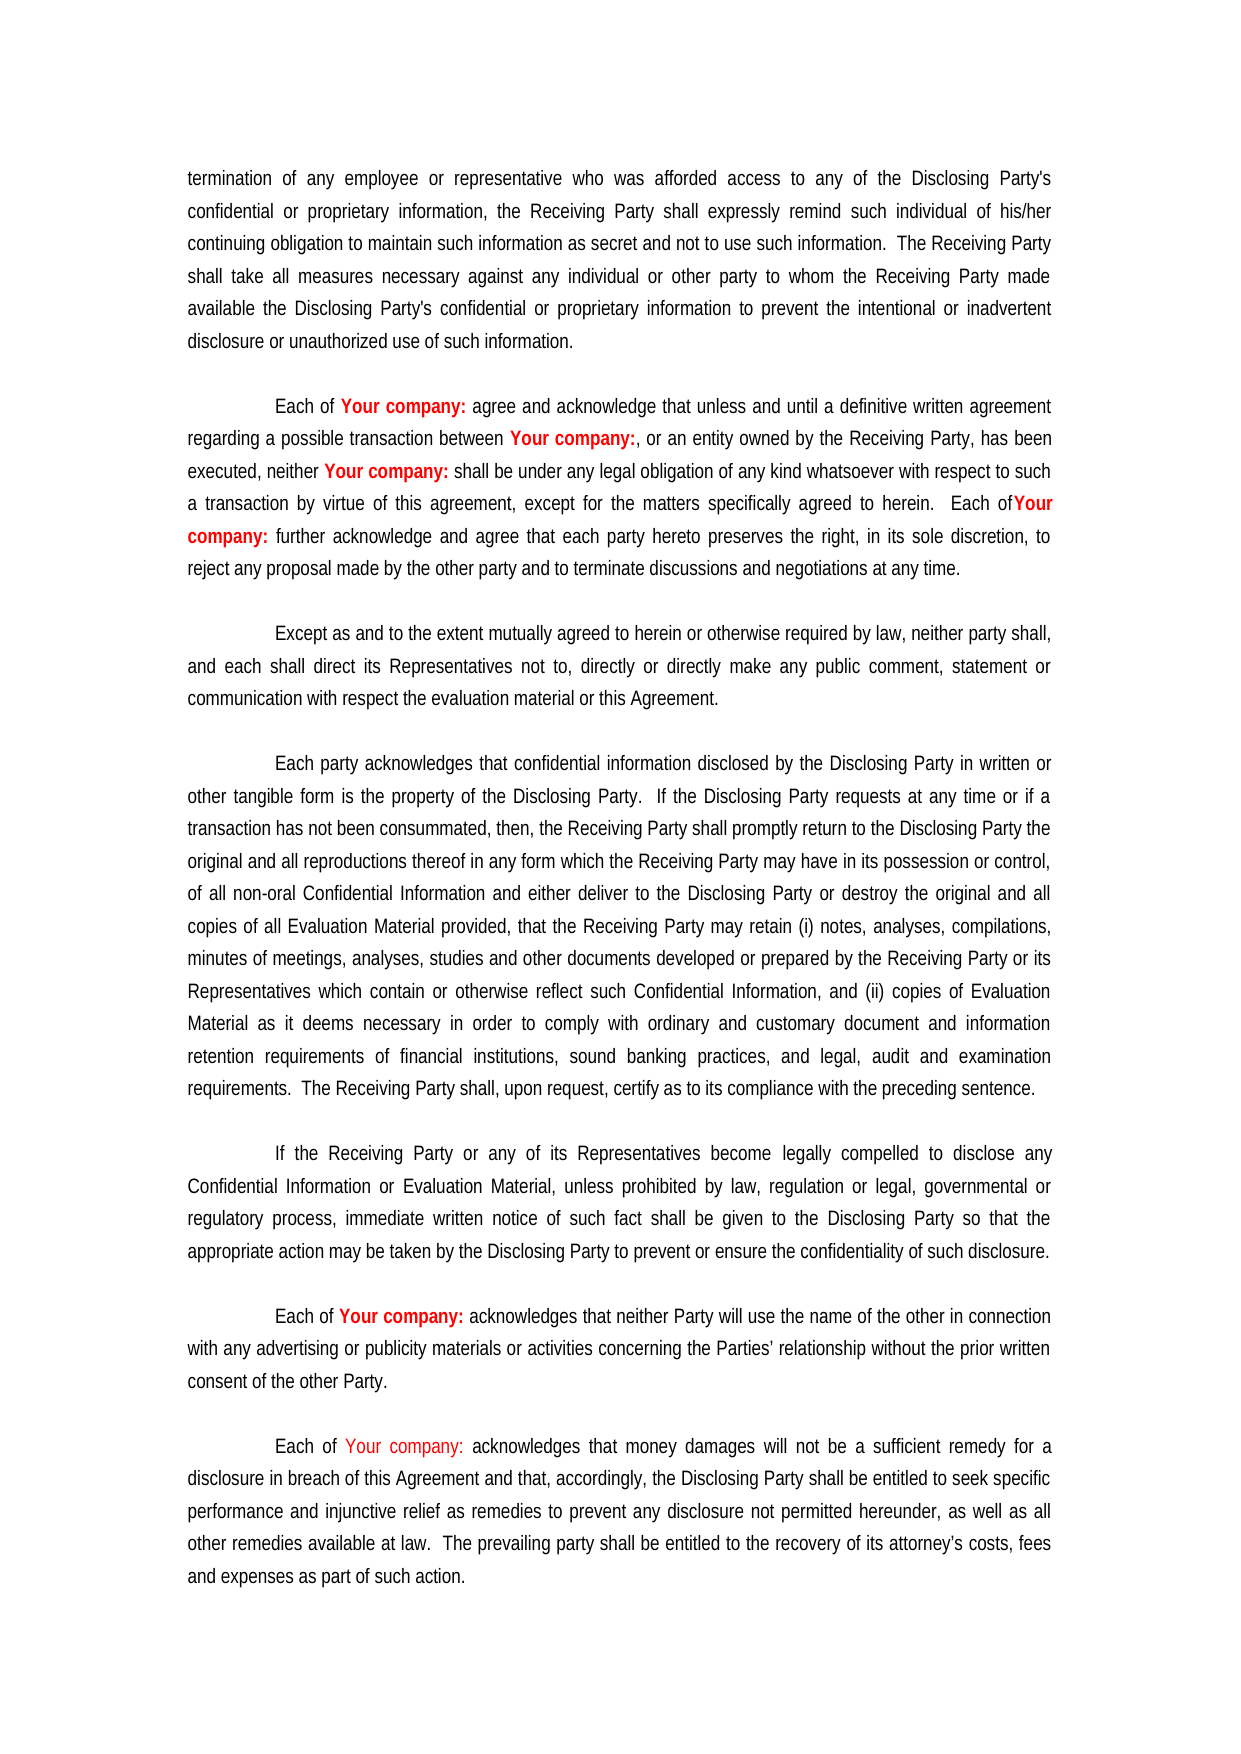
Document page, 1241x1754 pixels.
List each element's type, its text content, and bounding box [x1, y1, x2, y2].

text Except as and to the extent mutually agreed to herein or otherwise required by law, neither party shall, and each shall direct its Representatives not to, directly or directly make any public comment, statement or communication with respect the evaluation material or this Agreement. [187, 617, 1053, 714]
text Each of Your company: acknowledges that neither Party will use the name of the other in connection with any advertising or publicity materials or activities concerning the Parties’ relationship without the prior written consent of the other Party. [187, 1299, 1053, 1397]
text Each party acknowledges that confidential information disclosed by the Disclosing Party in written or other tangible form is the property of the Disclosing Party. If the Disclosing Party requests at any time or if a transaction has not been consummated, then, the Receiving Party shall promptly return to the Disclosing Party the original and all reproductions thereof in any form which the Receiving Party may have in its possession or control, of all non-oral Confidential Information and either deliver to the Disclosing Party or destroy the original and all copies of all Evaluation Material provided, that the Receiving Party may retain (i) notes, analyses, compilations, minutes of meetings, analyses, studies and other documents developed or prepared by the Receiving Party or its Representatives which contain or otherwise reflect such Confidential Information, and (ii) copies of Evaluation Material as it deems necessary in order to comply with ordinary and customary document and information retention requirements of financial institutions, sound banking practices, and legal, audit and examination requirements. The Receiving Party shall, upon request, certify as to its compliance with the preceding sentence. [187, 747, 1053, 1104]
text Each of Your company: agree and acknowledge that unless and until a definitive written agreement regarding a possible transaction between Your company:, or an entity owned by the Receiving Party, has been executed, neither Your company: shall be under any legal obligation of any kind whatsoever with respect to such a transaction by virtue of this agreement, except for the matters specifically agreed to herein. Each ofYour company: further acknowledge and agree that each party hereto preserves the right, in its sole discretion, to reject any proposal made by the other party and to terminate discussions and negotiations at any time. [187, 389, 1053, 584]
text Each of Your company: acknowledges that money damages will not be a sufficient remedy for a disclosure in breach of this Agreement and that, accordingly, the Disclosing Party shall be entitled to seek specific performance and injunctive relief as remedies to prevent any disclosure not permitted hereunder, as well as all other remedies available at law. The prevailing party shall be entitled to the recovery of its attorney’s costs, fees and expenses as part of such action. [187, 1429, 1053, 1592]
text If the Receiving Party or any of its Representatives become legally compelled to disclose any Confidential Information or Evaluation Material, unless prohibited by law, regulation or legal, governmental or regulatory process, immediate written notice of such fact shall be given to the Disclosing Party so that the appropriate action may be taken by the Disclosing Party to prevent or ensure the confidentiality of such disclosure. [187, 1137, 1053, 1267]
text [187, 162, 1053, 357]
